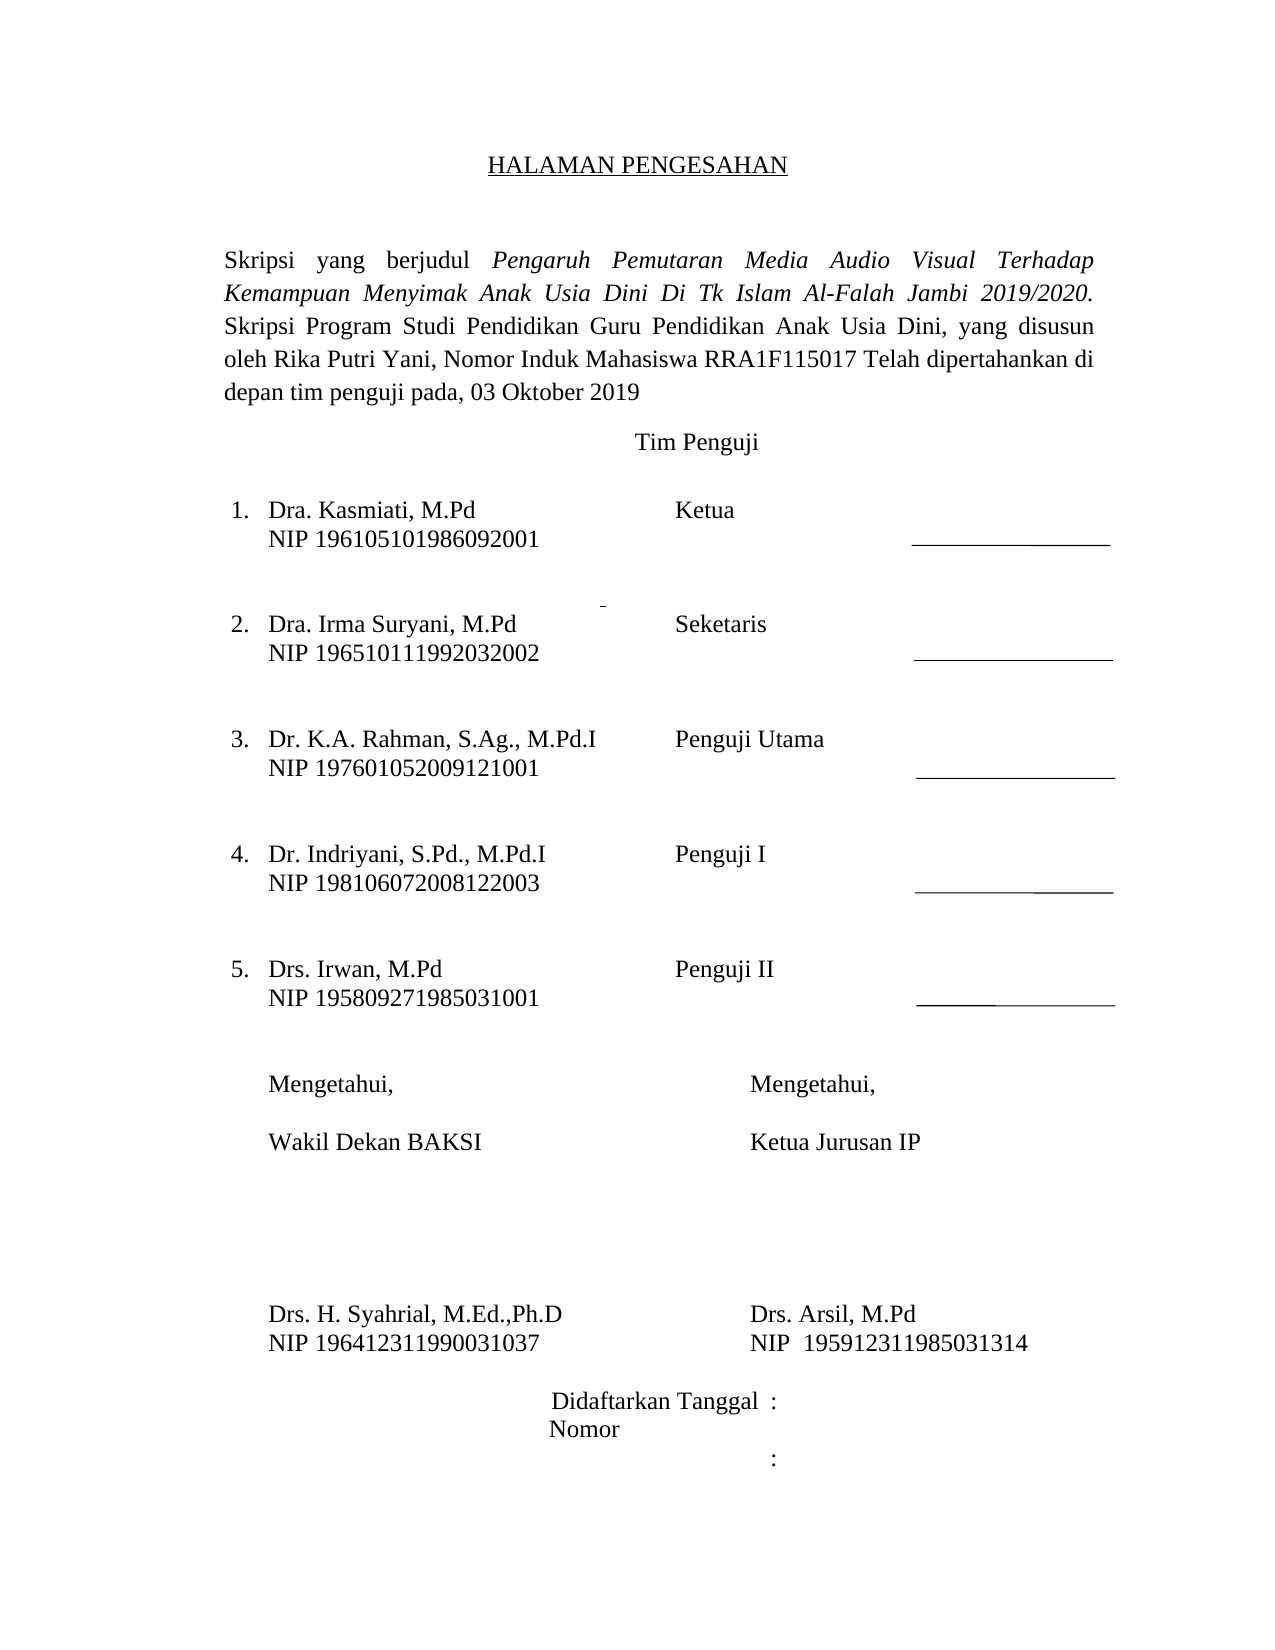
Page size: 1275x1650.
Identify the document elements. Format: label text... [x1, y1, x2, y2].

list NIP 198106072008122003 [268, 868, 1095, 897]
list Dra. Irma Suryani, M.Pd Seketaris [231, 609, 1095, 638]
list Dra. Kasmiati, M.Pd Ketua [231, 495, 1095, 524]
list NIP 196412311990031037 NIP 195912311985031314 [223, 1328, 1095, 1357]
list NIP 197601052009121001 [268, 753, 1095, 782]
list Dr. K.A. Rahman, S.Ag., M.Pd.I Penguji Utama [231, 724, 1095, 753]
list Drs. Irwan, M.Pd Penguji II [231, 954, 1095, 983]
list NIP 196510111992032002 [268, 638, 1095, 667]
list NIP 195809271985031001 [268, 983, 1095, 1012]
list Dr. Indriyani, S.Pd., M.Pd.I Penguji I [231, 839, 1095, 868]
text Tim Penguji [268, 427, 1125, 456]
text HALAMAN PENGESAHAN [150, 150, 1125, 179]
list Mengetahui, Mengetahui, [239, 1069, 1095, 1098]
list Wakil Dekan BAKSI Ketua Jurusan IP [239, 1127, 1095, 1156]
list : [536, 1443, 1095, 1472]
text Skripsi yang berjudul Pengaruh Pemutaran Media Audio Visual Terhadap Kemampuan Menyimak Anak Usia Dini Di Tk Islam Al-Falah Jambi 2019/2020. Skripsi Program Studi Pendidikan Guru Pendidikan Anak Usia Dini, yang disusun oleh Rika Putri Yani, Nomor Induk Mahasiswa RRA1F115017 Telah dipertahankan di depan tim penguji pada, 03 Oktober 2019 [224, 245, 1095, 406]
list Drs. H. Syahrial, M.Ed.,Ph.D Drs. Arsil, M.Pd [253, 1299, 1095, 1328]
list NIP 196105101986092001 [268, 524, 1095, 553]
list Didaftarkan Tanggal : [519, 1386, 1095, 1414]
list Nomor [536, 1414, 1095, 1443]
